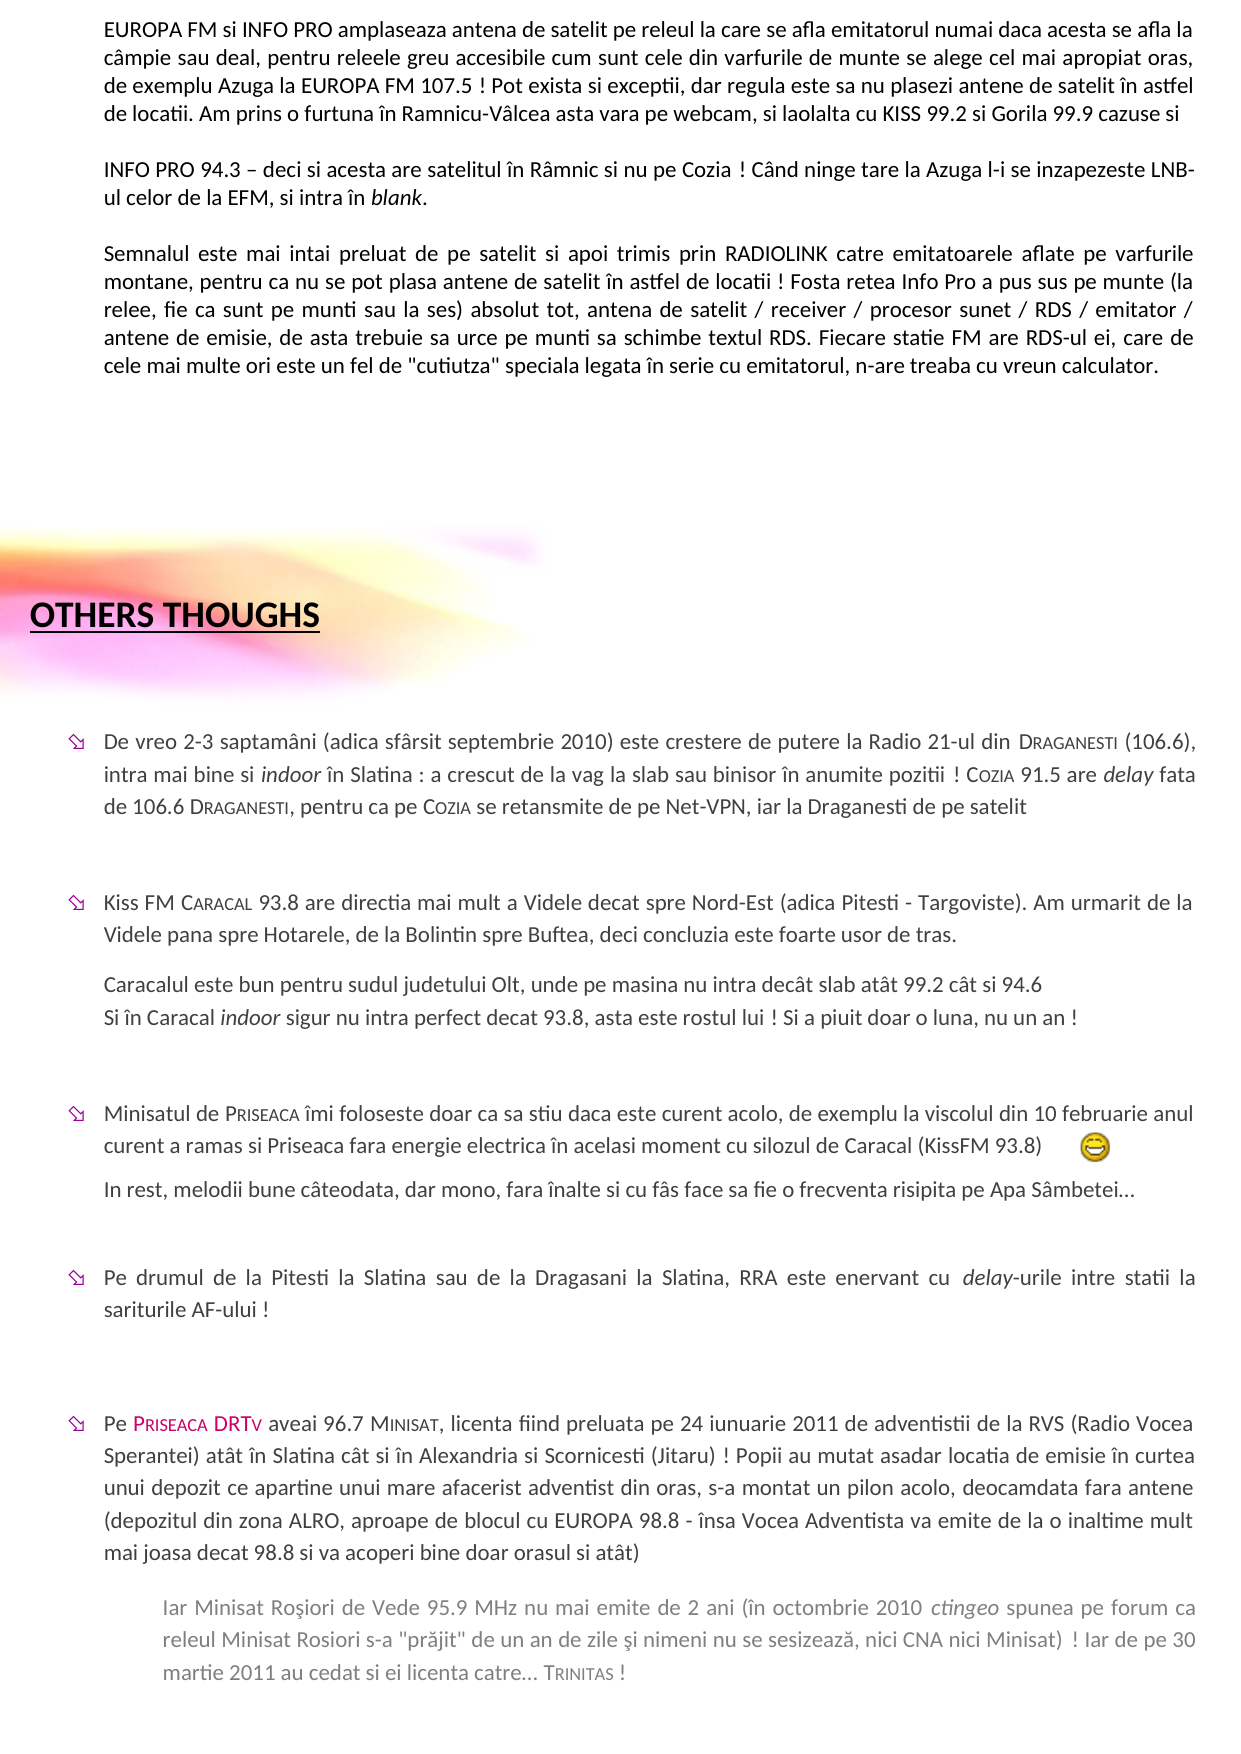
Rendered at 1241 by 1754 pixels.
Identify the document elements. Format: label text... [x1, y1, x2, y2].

list In rest, melodii bune câteodata, dar mono, fara înalte si cu fâs face sa fie o frecventa risipita pe Apa Sâmbetei… [103, 1175, 1196, 1203]
picture [1079, 1159, 1112, 1164]
list Caracalul este bun pentru sudul judetului Olt, unde pe masina nu intra decât slab atât 99.2 cât si 94.6 [103, 970, 1196, 998]
list Si în Caracal indoor sigur nu intra perfect decat 93.8, asta este rostul lui ! Si a piuit doar o luna, nu un an ! [103, 1003, 1196, 1031]
list Pe drumul de la Pitesti la Slatina sau de la Dragasani la Slatina, RRA este enervant cu delay-urile intre statii la sariturile AF-ului ! [66, 1263, 1196, 1323]
list Minisatul de Priseaca îmi foloseste doar ca sa stiu daca este curent acolo, de exemplu la viscolul din 10 februarie anul curent a ramas si Priseaca fara energie electrica în acelasi moment cu silozul de Caracal (KissFM 93.8) [66, 1099, 1196, 1159]
text Others Thoughs [29, 561, 1196, 637]
picture [0, 555, 521, 678]
text INFO PRO 94.3 – deci si acesta are satelitul în Râmnic si nu pe Cozia ! Când ninge tare la Azuga l-i se inzapezeste LNB-ul celor de la EFM, si intra în blank. [103, 155, 1196, 211]
text Iar Minisat Roşiori de Vede 95.9 MHz nu mai emite de 2 ani (în octombrie 2010 ctingeo spunea pe forum ca releul Minisat Rosiori s-a "prăjit" de un an de zile şi nimeni nu se sesizează, nici CNA nici Minisat) ! Iar de pe 30 martie 2011 au cedat si ei licenta catre… Trinitas ! [162, 1593, 1196, 1686]
list Pe Priseaca DRTv aveai 96.7 Minisat, licenta fiind preluata pe 24 iunuarie 2011 de adventistii de la RVS (Radio Vocea Sperantei) atât în Slatina cât si în Alexandria si Scornicesti (Jitaru) ! Popii au mutat asadar locatia de emisie în curtea unui depozit ce apartine unui mare afacerist adventist din oras, s-a montat un pilon acolo, deocamdata fara antene (depozitul din zona ALRO, aproape de blocul cu EUROPA 98.8 - însa Vocea Adventista va emite de la o inaltime mult mai joasa decat 98.8 si va acoperi bine doar orasul si atât) [66, 1409, 1196, 1566]
list De vreo 2-3 saptamâni (adica sfârsit septembrie 2010) este crestere de putere la Radio 21-ul din Draganesti (106.6), intra mai bine si indoor în Slatina : a crescut de la vag la slab sau binisor în anumite pozitii ! Cozia 91.5 are delay fata de 106.6 Draganesti, pentru ca pe Cozia se retansmite de pe Net-VPN, iar la Draganesti de pe satelit [66, 727, 1196, 820]
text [103, 15, 1196, 127]
text Semnalul este mai intai preluat de pe satelit si apoi trimis prin RADIOLINK catre emitatoarele aflate pe varfurile montane, pentru ca nu se pot plasa antene de satelit în astfel de locatii ! Fosta retea Info Pro a pus sus pe munte (la relee, fie ca sunt pe munti sau la ses) absolut tot, antena de satelit / receiver / procesor sunet / RDS / emitator / antene de emisie, de asta trebuie sa urce pe munti sa schimbe textul RDS. Fiecare statie FM are RDS-ul ei, care de cele mai multe ori este un fel de "cutiutza" speciala legata în serie cu emitatorul, n-are treaba cu vreun calculator. [103, 211, 1196, 379]
list Kiss FM Caracal 93.8 are directia mai mult a Videle decat spre Nord-Est (adica Pitesti - Targoviste). Am urmarit de la Videle pana spre Hotarele, de la Bolintin spre Buftea, deci concluzia este foarte usor de tras. [66, 888, 1196, 949]
